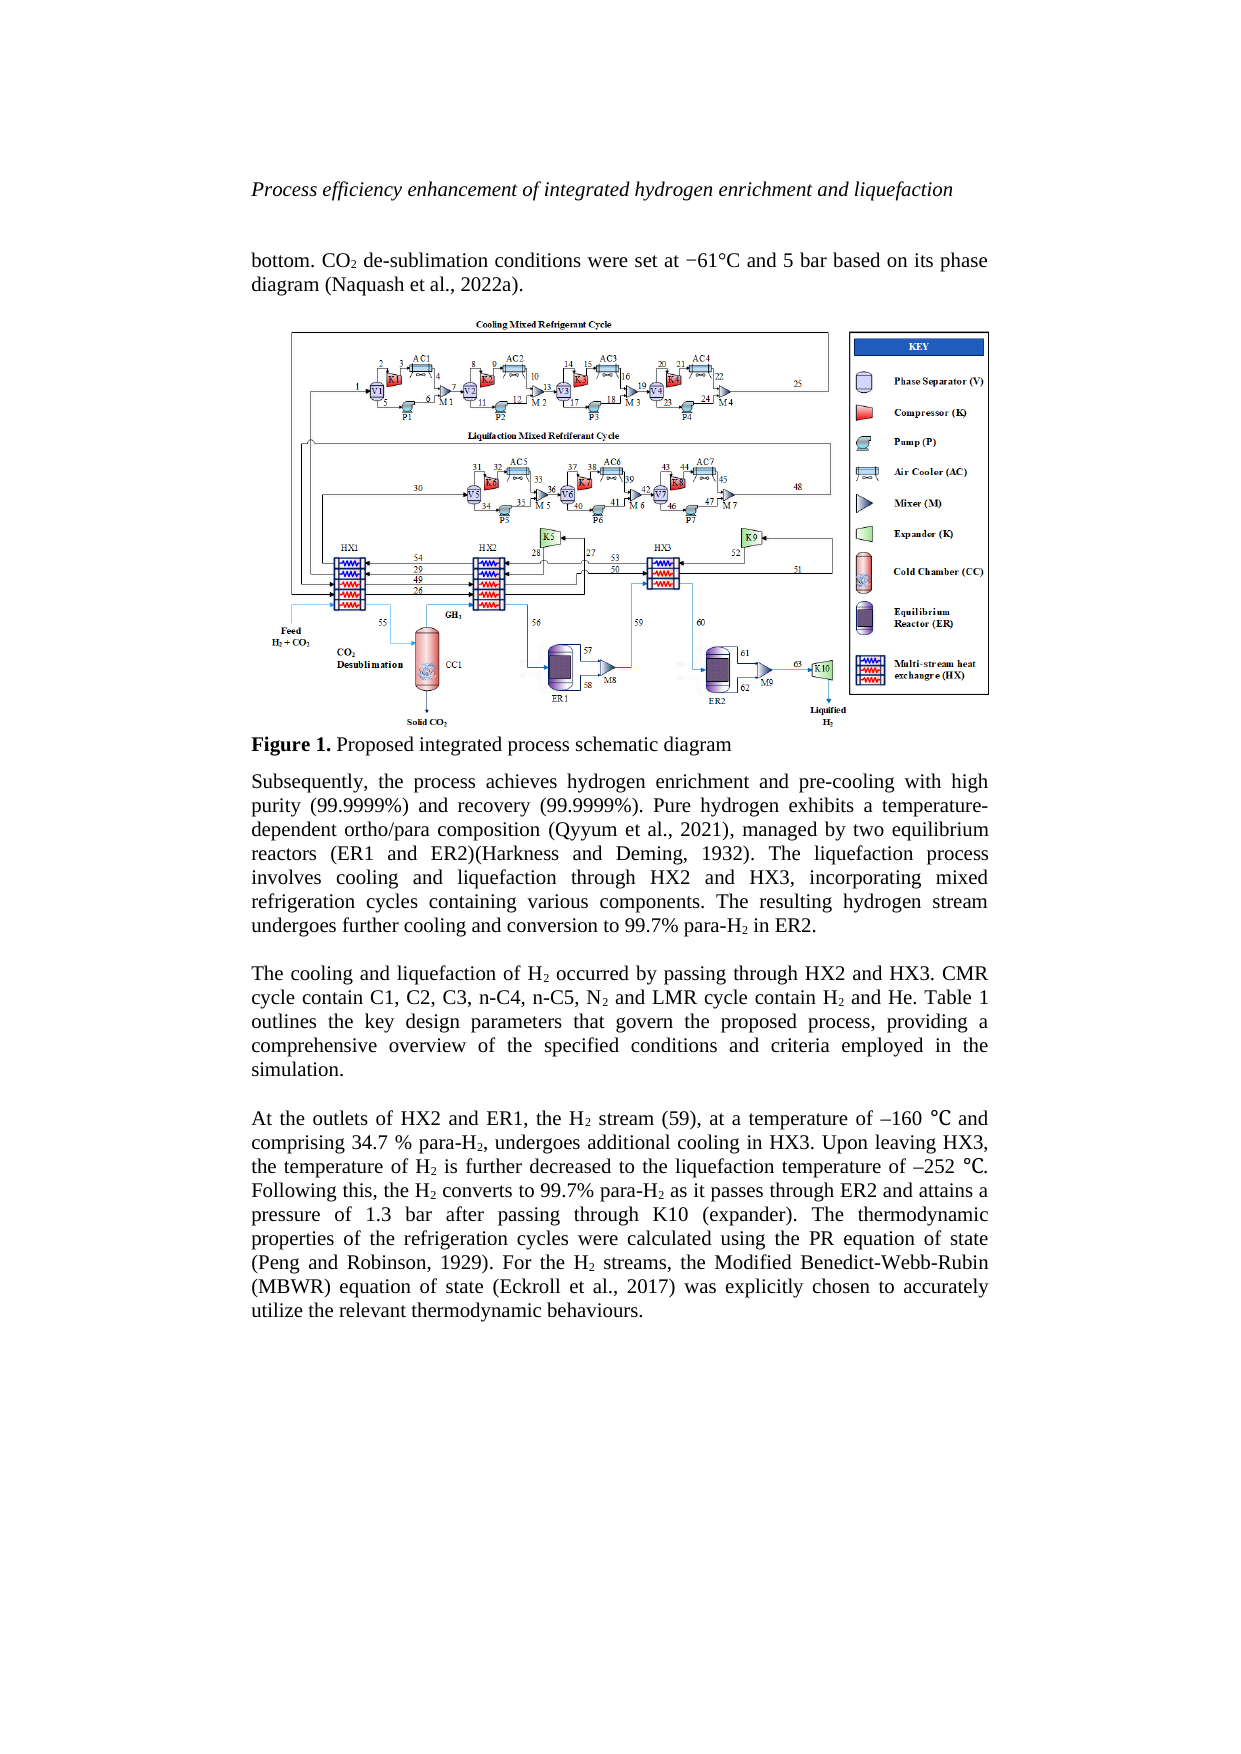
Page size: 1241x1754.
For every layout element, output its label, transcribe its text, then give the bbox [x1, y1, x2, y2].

text Subsequently, the process achieves hydrogen enrichment and pre-cooling with high purity (99.9999%) and recovery (99.9999%). Pure hydrogen exhibits a temperature-dependent ortho/para composition , managed by two equilibrium reactors (ER1 and ER2). The liquefaction process involves cooling and liquefaction through HX2 and HX3, incorporating mixed refrigeration cycles containing various components. The resulting hydrogen stream undergoes further cooling and conversion to 99.7% para-H2 in ER2. [251, 769, 989, 937]
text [251, 248, 989, 296]
picture [251, 319, 989, 732]
text Figure 1. Proposed integrated process schematic diagram [251, 732, 989, 756]
text At the outlets of HX2 and ER1, the H2 stream (59), at a temperature of –160 ℃ and comprising 34.7 % para-H2, undergoes additional cooling in HX3. Upon leaving HX3, the temperature of H2 is further decreased to the liquefaction temperature of –252 ℃. Following this, the H2 converts to 99.7% para-H2 as it passes through ER2 and attains a pressure of 1.3 bar after passing through K10 (expander). The thermodynamic properties of the refrigeration cycles were calculated using the PR equation of state . For the H2 streams, the Modified Benedict-Webb-Rubin (MBWR) equation of state was explicitly chosen to accurately utilize the relevant thermodynamic behaviours. [251, 1106, 989, 1322]
text The cooling and liquefaction of H2 occurred by passing through HX2 and HX3. CMR cycle contain C1, C2, C3, n-C4, n-C5, N2 and LMR cycle contain H2 and He. Table 1 outlines the key design parameters that govern the proposed process, providing a comprehensive overview of the specified conditions and criteria employed in the simulation. [251, 961, 989, 1081]
